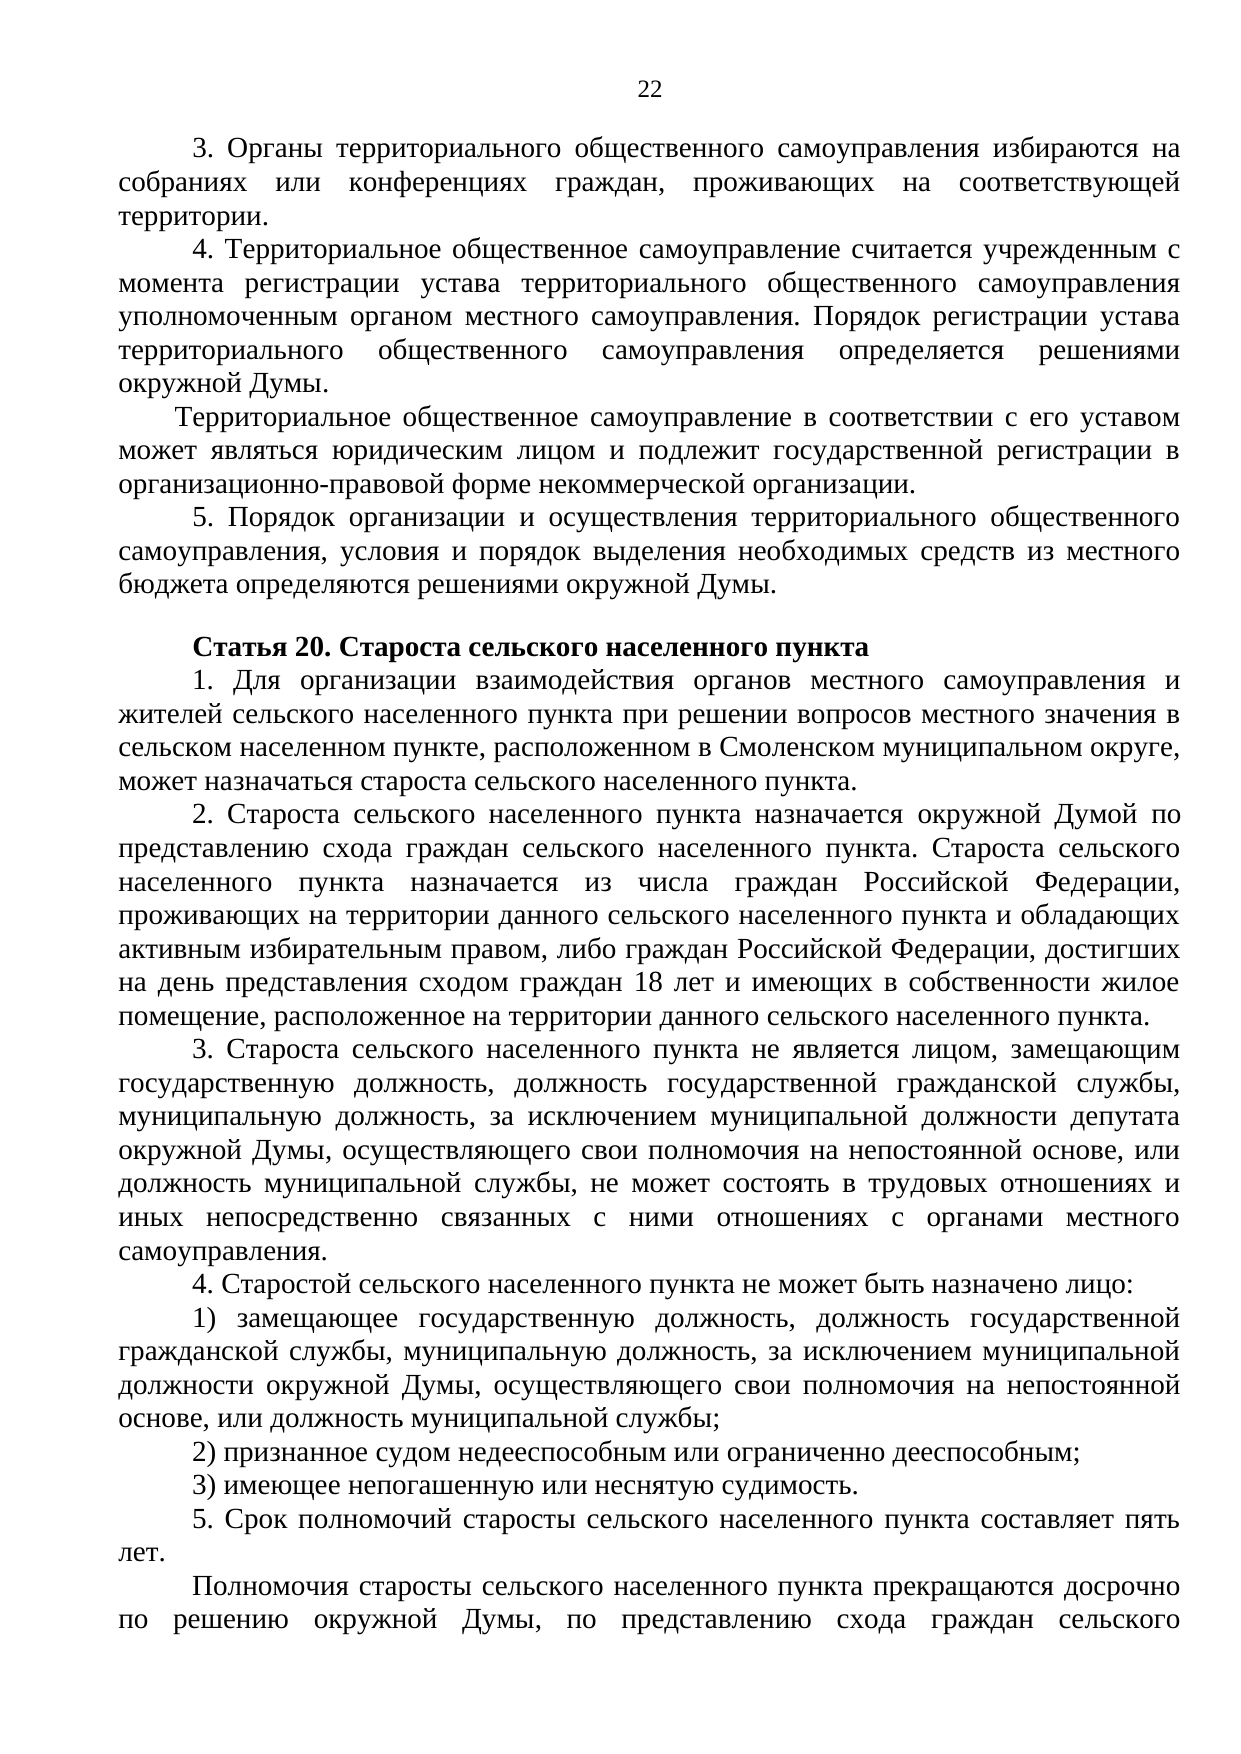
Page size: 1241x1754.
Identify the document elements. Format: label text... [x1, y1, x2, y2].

text 1) замещающее государственную должность, должность государственной гражданской службы, муниципальную должность, за исключением муниципальной должности окружной Думы, осуществляющего свои полномочия на непостоянной основе, или должность муниципальной службы; [118, 1300, 1181, 1434]
text Территориальное общественное самоуправление в соответствии с его уставом может являться юридическим лицом и подлежит государственной регистрации в организационно-правовой форме некоммерческой организации. [118, 399, 1181, 499]
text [118, 1568, 1181, 1635]
text Статья 20. Староста сельского населенного пункта [118, 629, 1181, 662]
text 2) признанное судом недееспособным или ограниченно дееспособным; [118, 1434, 1181, 1467]
text 5. Срок полномочий старосты сельского населенного пункта составляет пять лет. [118, 1501, 1181, 1568]
text 3) имеющее непогашенную или неснятую судимость. [118, 1467, 1181, 1501]
text 4. Территориальное общественное самоуправление считается учрежденным с момента регистрации устава территориального общественного самоуправления уполномоченным органом местного самоуправления. Порядок регистрации устава территориального общественного самоуправления определяется решениями окружной Думы. [118, 231, 1181, 399]
text 3. Органы территориального общественного самоуправления избираются на собраниях или конференциях граждан, проживающих на соответствующей территории. [118, 131, 1181, 231]
text 2. Староста сельского населенного пункта назначается окружной Думой по представлению схода граждан сельского населенного пункта. Староста сельского населенного пункта назначается из числа граждан Российской Федерации, проживающих на территории данного сельского населенного пункта и обладающих активным избирательным правом, либо граждан Российской Федерации, достигших на день представления сходом граждан 18 лет и имеющих в собственности жилое помещение, расположенное на территории данного сельского населенного пункта. [118, 797, 1181, 1031]
text 5. Порядок организации и осуществления территориального общественного самоуправления, условия и порядок выделения необходимых средств из местного бюджета определяются решениями окружной Думы. [118, 499, 1181, 600]
text 3. Староста сельского населенного пункта не является лицом, замещающим государственную должность, должность государственной гражданской службы, муниципальную должность, за исключением муниципальной должности депутата окружной Думы, осуществляющего свои полномочия на непостоянной основе, или должность муниципальной службы, не может состоять в трудовых отношениях и иных непосредственно связанных с ними отношениях с органами местного самоуправления. [118, 1031, 1181, 1266]
text 4. Старостой сельского населенного пункта не может быть назначено лицо: [118, 1266, 1181, 1300]
text 1. Для организации взаимодействия органов местного самоуправления и жителей сельского населенного пункта при решении вопросов местного значения в сельском населенном пункте, расположенном в Смоленском муниципальном округе, может назначаться староста сельского населенного пункта. [118, 662, 1181, 797]
